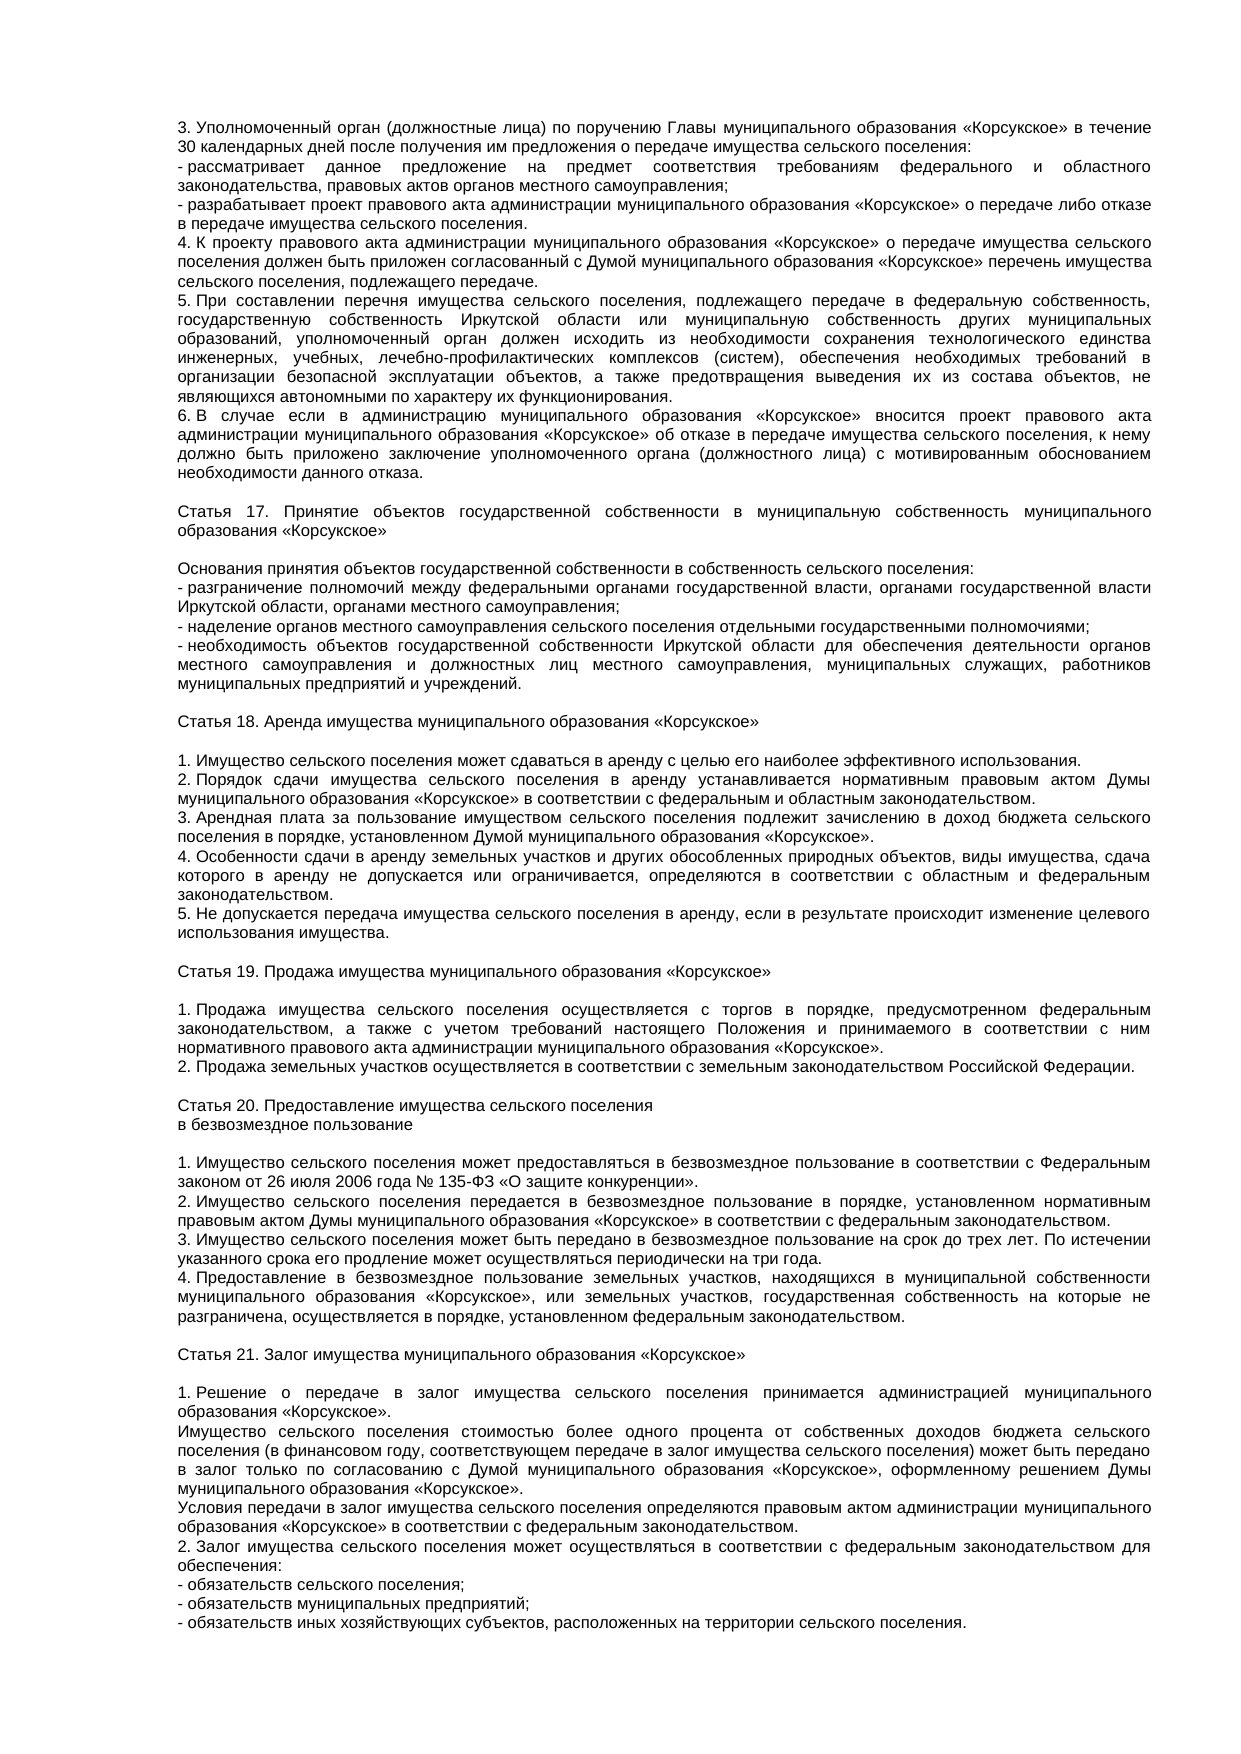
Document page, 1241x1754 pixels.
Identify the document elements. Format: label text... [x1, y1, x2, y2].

text 4. Особенности сдачи в аренду земельных участков и других обособленных природных объектов, виды имущества, сдача которого в аренду не допускается или ограничивается, определяются в соответствии с областным и федеральным законодательством. [177, 846, 1152, 904]
text - обязательств сельского поселения; [177, 1575, 1152, 1594]
text - наделение органов местного самоуправления сельского поселения отдельными государственными полномочиями; [177, 616, 1152, 636]
text Условия передачи в залог имущества сельского поселения определяются правовым актом администрации муниципального образования «Корсукское» в соответствии с федеральным законодательством. [177, 1498, 1152, 1536]
text Статья 19. Продажа имущества муниципального образования «Корсукское» [177, 961, 1152, 981]
text 3. Уполномоченный орган (должностные лица) по поручению Главы муниципального образования «Корсукское» в течение 30 календарных дней после получения им предложения о передаче имущества сельского поселения: [177, 118, 1152, 156]
text Статья 17. Принятие объектов государственной собственности в муниципальную собственность муниципального образования «Корсукское» [177, 501, 1152, 540]
text 2. Порядок сдачи имущества сельского поселения в аренду устанавливается нормативным правовым актом Думы муниципального образования «Корсукское» в соответствии с федеральным и областным законодательством. [177, 770, 1152, 808]
text Статья 20. Предоставление имущества сельского поселения [177, 1096, 1152, 1115]
text 1. Решение о передаче в залог имущества сельского поселения принимается администрацией муниципального образования «Корсукское». [177, 1383, 1152, 1421]
text 5. При составлении перечня имущества сельского поселения, подлежащего передаче в федеральную собственность, государственную собственность Иркутской области или муниципальную собственность других муниципальных образований, уполномоченный орган должен исходить из необходимости сохранения технологического единства инженерных, учебных, лечебно-профилактических комплексов (систем), обеспечения необходимых требований в организации безопасной эксплуатации объектов, а также предотвращения выведения их из состава объектов, не являющихся автономными по характеру их функционирования. [177, 291, 1152, 406]
text 1. Имущество сельского поселения может предоставляться в безвозмездное пользование в соответствии с Федеральным законом от 26 июля 2006 года № 135-ФЗ «О защите конкуренции». [177, 1153, 1152, 1191]
text 1. Имущество сельского поселения может сдаваться в аренду с целью его наиболее эффективного использования. [177, 751, 1152, 770]
text - обязательств муниципальных предприятий; [177, 1594, 1152, 1613]
text 2. Залог имущества сельского поселения может осуществляться в соответствии с федеральным законодательством для обеспечения: [177, 1536, 1152, 1575]
text Имущество сельского поселения стоимостью более одного процента от собственных доходов бюджета сельского поселения (в финансовом году, соответствующем передаче в залог имущества сельского поселения) может быть передано в залог только по согласованию с Думой муниципального образования «Корсукское», оформленному решением Думы муниципального образования «Корсукское». [177, 1421, 1152, 1498]
text - рассматривает данное предложение на предмет соответствия требованиям федерального и областного законодательства, правовых актов органов местного самоуправления; [177, 156, 1152, 195]
text 3. Имущество сельского поселения может быть передано в безвозмездное пользование на срок до трех лет. По истечении указанного срока его продление может осуществляться периодически на три года. [177, 1230, 1152, 1268]
text - необходимость объектов государственной собственности Иркутской области для обеспечения деятельности органов местного самоуправления и должностных лиц местного самоуправления, муниципальных служащих, работников муниципальных предприятий и учреждений. [177, 636, 1152, 693]
text 4. Предоставление в безвозмездное пользование земельных участков, находящихся в муниципальной собственности муниципального образования «Корсукское», или земельных участков, государственная собственность на которые не разграничена, осуществляется в порядке, установленном федеральным законодательством. [177, 1268, 1152, 1326]
text Статья 18. Аренда имущества муниципального образования «Корсукское» [177, 712, 1152, 731]
text 2. Имущество сельского поселения передается в безвозмездное пользование в порядке, установленном нормативным правовым актом Думы муниципального образования «Корсукское» в соответствии с федеральным законодательством. [177, 1191, 1152, 1230]
text - разрабатывает проект правового акта администрации муниципального образования «Корсукское» о передаче либо отказе в передаче имущества сельского поселения. [177, 195, 1152, 233]
text 6. В случае если в администрацию муниципального образования «Корсукское» вносится проект правового акта администрации муниципального образования «Корсукское» об отказе в передаче имущества сельского поселения, к нему должно быть приложено заключение уполномоченного органа (должностного лица) с мотивированным обоснованием необходимости данного отказа. [177, 406, 1152, 482]
text 3. Арендная плата за пользование имуществом сельского поселения подлежит зачислению в доход бюджета сельского поселения в порядке, установленном Думой муниципального образования «Корсукское». [177, 808, 1152, 846]
text в безвозмездное пользование [177, 1115, 1152, 1134]
text 5. Не допускается передача имущества сельского поселения в аренду, если в результате происходит изменение целевого использования имущества. [177, 904, 1152, 942]
text 1. Продажа имущества сельского поселения осуществляется с торгов в порядке, предусмотренном федеральным законодательством, а также с учетом требований настоящего Положения и принимаемого в соответствии с ним нормативного правового акта администрации муниципального образования «Корсукское». [177, 1000, 1152, 1057]
text 4. К проекту правового акта администрации муниципального образования «Корсукское» о передаче имущества сельского поселения должен быть приложен согласованный с Думой муниципального образования «Корсукское» перечень имущества сельского поселения, подлежащего передаче. [177, 233, 1152, 291]
text Основания принятия объектов государственной собственности в собственность сельского поселения: [177, 559, 1152, 578]
text - разграничение полномочий между федеральными органами государственной власти, органами государственной власти Иркутской области, органами местного самоуправления; [177, 578, 1152, 616]
text - обязательств иных хозяйствующих субъектов, расположенных на территории сельского поселения. [177, 1613, 1152, 1632]
text Статья 21. Залог имущества муниципального образования «Корсукское» [177, 1345, 1152, 1364]
text 2. Продажа земельных участков осуществляется в соответствии с земельным законодательством Российской Федерации. [177, 1057, 1152, 1076]
